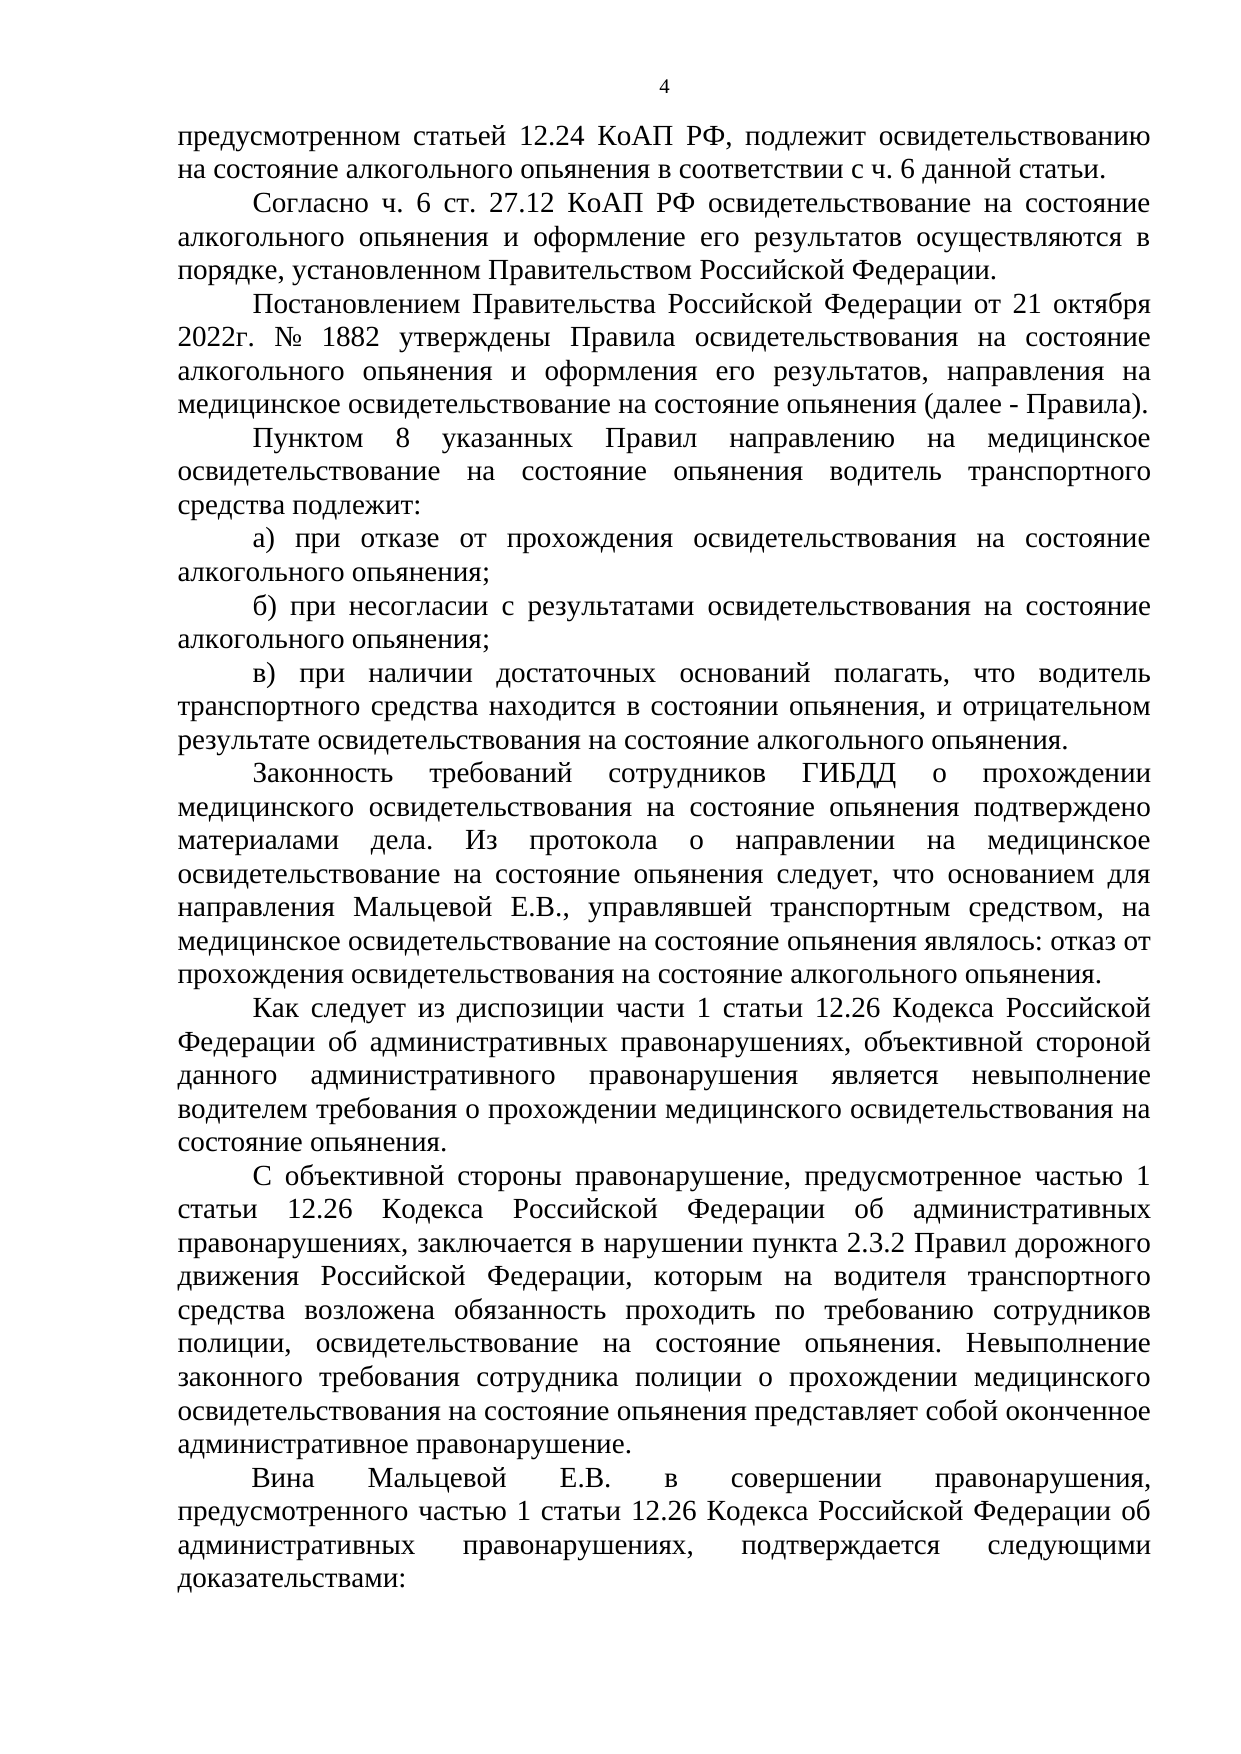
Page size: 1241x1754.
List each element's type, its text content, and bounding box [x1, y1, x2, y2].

text Постановлением Правительства Российской Федерации от 21 октября 2022г. № 1882 утверждены Правила освидетельствования на состояние алкогольного опьянения и оформления его результатов, направления на медицинское освидетельствование на состояние опьянения (далее - Правила). [177, 286, 1152, 420]
text Пунктом 8 указанных Правил направлению на медицинское освидетельствование на состояние опьянения водитель транспортного средства подлежит: [177, 420, 1152, 521]
text Вина Мальцевой Е.В. в совершении правонарушения, предусмотренного частью 1 статьи 12.26 Кодекса Российской Федерации об административных правонарушениях, подтверждается следующими доказательствами: [177, 1460, 1152, 1594]
text б) при несогласии с результатами освидетельствования на состояние алкогольного опьянения; [177, 588, 1152, 655]
text а) при отказе от прохождения освидетельствования на состояние алкогольного опьянения; [177, 521, 1152, 588]
text в) при наличии достаточных оснований полагать, что водитель транспортного средства находится в состоянии опьянения, и отрицательном результате освидетельствования на состояние алкогольного опьянения. [177, 655, 1152, 755]
text Согласно ч. 6 ст. 27.12 КоАП РФ освидетельствование на состояние алкогольного опьянения и оформление его результатов осуществляются в порядке, установленном Правительством Российской Федерации. [177, 185, 1152, 286]
text С объективной стороны правонарушение, предусмотренное частью 1 статьи 12.26 Кодекса Российской Федерации об административных правонарушениях, заключается в нарушении пункта 2.3.2 Правил дорожного движения Российской Федерации, которым на водителя транспортного средства возложена обязанность проходить по требованию сотрудников полиции, освидетельствование на состояние опьянения. Невыполнение законного требования сотрудника полиции о прохождении медицинского освидетельствования на состояние опьянения представляет собой оконченное административное правонарушение. [177, 1158, 1152, 1460]
text Как следует из диспозиции части 1 статьи 12.26 Кодекса Российской Федерации об административных правонарушениях, объективной стороной данного административного правонарушения является невыполнение водителем требования о прохождении медицинского освидетельствования на состояние опьянения. [177, 990, 1152, 1158]
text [177, 118, 1152, 185]
text Законность требований сотрудников ГИБДД о прохождении медицинского освидетельствования на состояние опьянения подтверждено материалами дела. Из протокола о направлении на медицинское освидетельствование на состояние опьянения следует, что основанием для направления Мальцевой Е.В., управлявшей транспортным средством, на медицинское освидетельствование на состояние опьянения являлось: отказ от прохождения освидетельствования на состояние алкогольного опьянения. [177, 755, 1152, 990]
